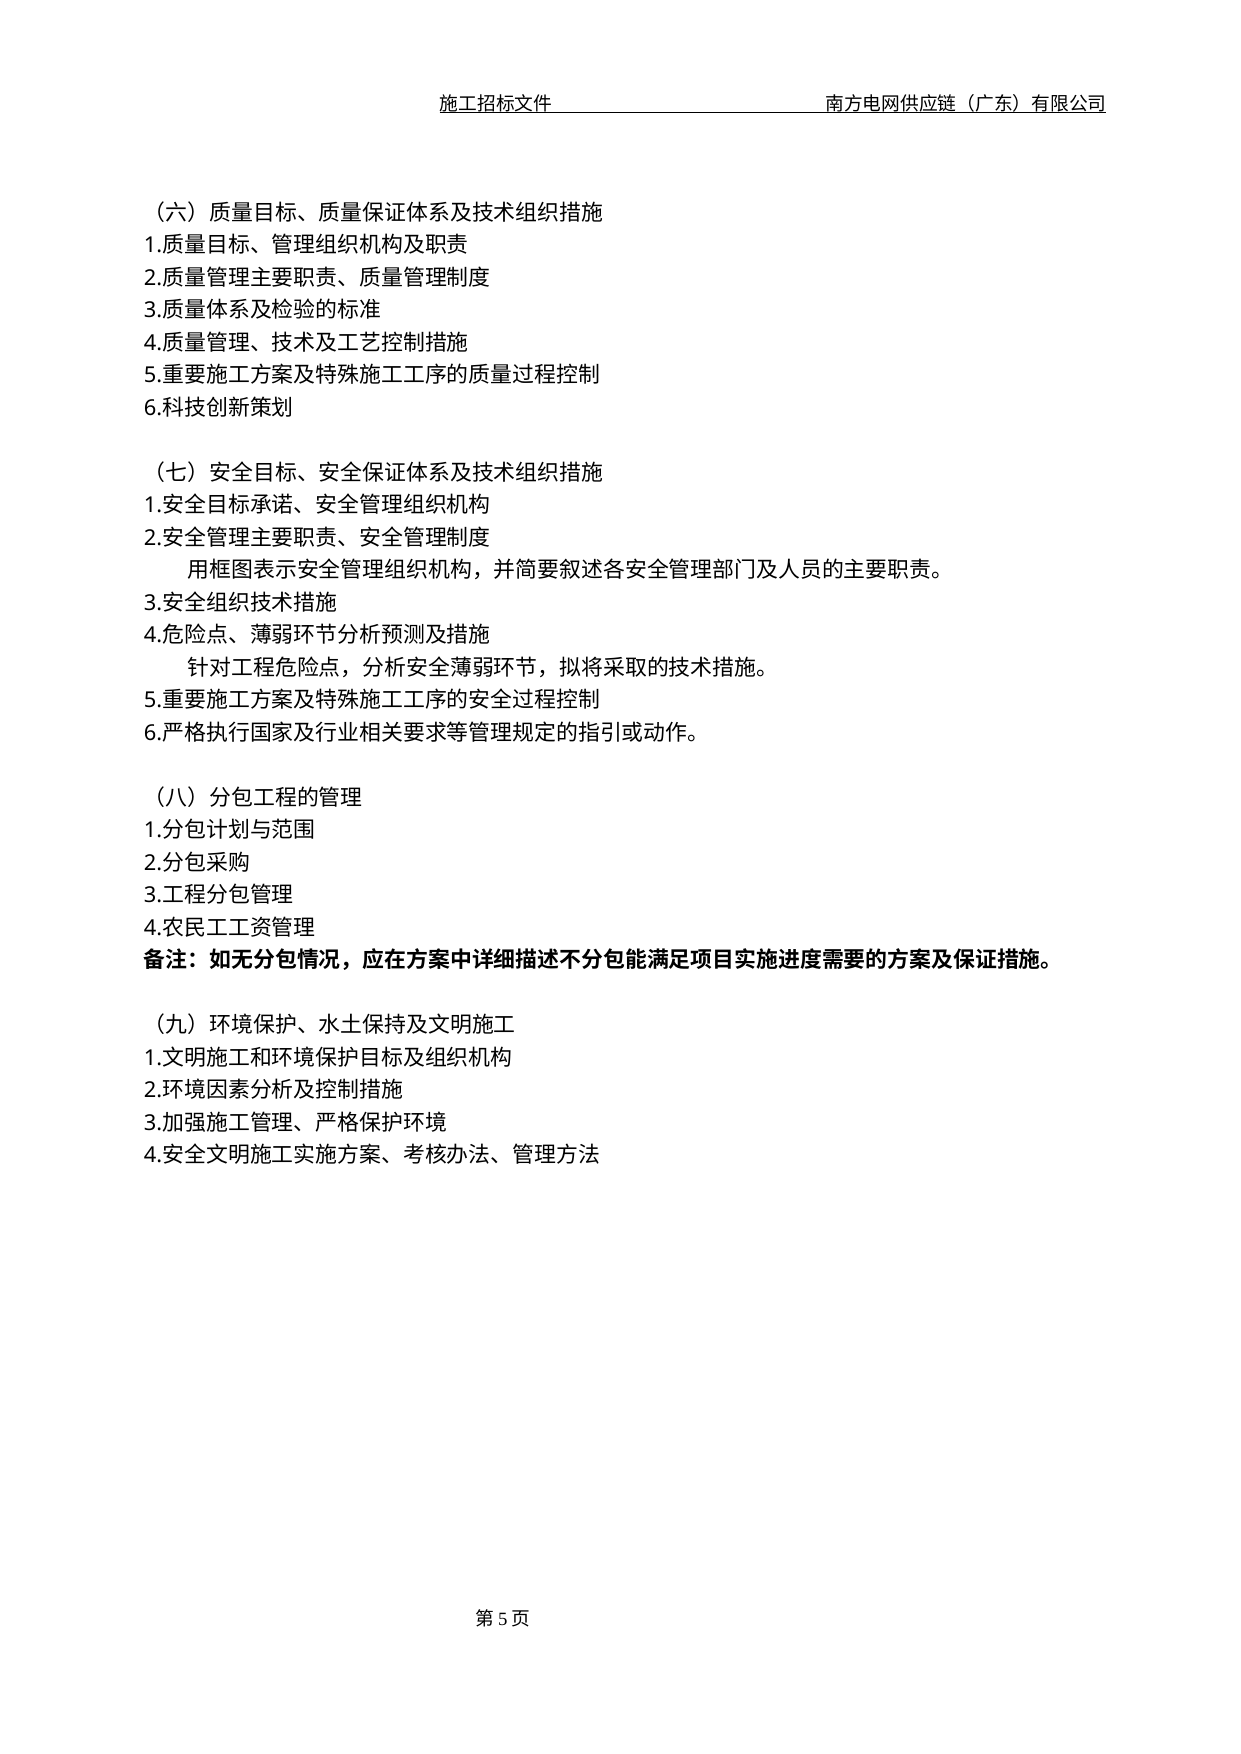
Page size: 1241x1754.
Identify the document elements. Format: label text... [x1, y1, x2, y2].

text 针对工程危险点，分析安全薄弱环节，拟将采取的技术措施。 [144, 649, 1106, 682]
text 3.工程分包管理 [144, 877, 1106, 909]
text （九）环境保护、水土保持及文明施工 [144, 1007, 1106, 1039]
text 5.重要施工方案及特殊施工工序的质量过程控制 [144, 357, 1106, 389]
text 4.农民工工资管理 [144, 909, 1106, 942]
text 1.文明施工和环境保护目标及组织机构 [144, 1039, 1106, 1072]
text 1.质量目标、管理组织机构及职责 [144, 227, 1106, 259]
text 3.质量体系及检验的标准 [144, 292, 1106, 324]
text （六）质量目标、质量保证体系及技术组织措施 [144, 194, 1106, 227]
text 6.严格执行国家及行业相关要求等管理规定的指引或动作。 [144, 714, 1106, 747]
text 2.安全管理主要职责、安全管理制度 [144, 519, 1106, 552]
text 2.质量管理主要职责、质量管理制度 [144, 259, 1106, 292]
text 2.分包采购 [144, 844, 1106, 877]
text 1.安全目标承诺、安全管理组织机构 [144, 487, 1106, 519]
text 4.安全文明施工实施方案、考核办法、管理方法 [144, 1137, 1106, 1169]
text 4.危险点、薄弱环节分析预测及措施 [144, 617, 1106, 649]
text 4.质量管理、技术及工艺控制措施 [144, 324, 1106, 357]
text （七）安全目标、安全保证体系及技术组织措施 [144, 454, 1106, 487]
text 2.环境因素分析及控制措施 [144, 1072, 1106, 1104]
text 3.加强施工管理、严格保护环境 [144, 1104, 1106, 1137]
text 1.分包计划与范围 [144, 812, 1106, 844]
text 6.科技创新策划 [144, 389, 1106, 422]
text （八）分包工程的管理 [144, 779, 1106, 812]
text 用框图表示安全管理组织机构，并简要叙述各安全管理部门及人员的主要职责。 [144, 552, 1106, 584]
text 5.重要施工方案及特殊施工工序的安全过程控制 [144, 682, 1106, 714]
text 3.安全组织技术措施 [144, 584, 1106, 617]
text 备注：如无分包情况，应在方案中详细描述不分包能满足项目实施进度需要的方案及保证措施。 [144, 942, 1106, 974]
